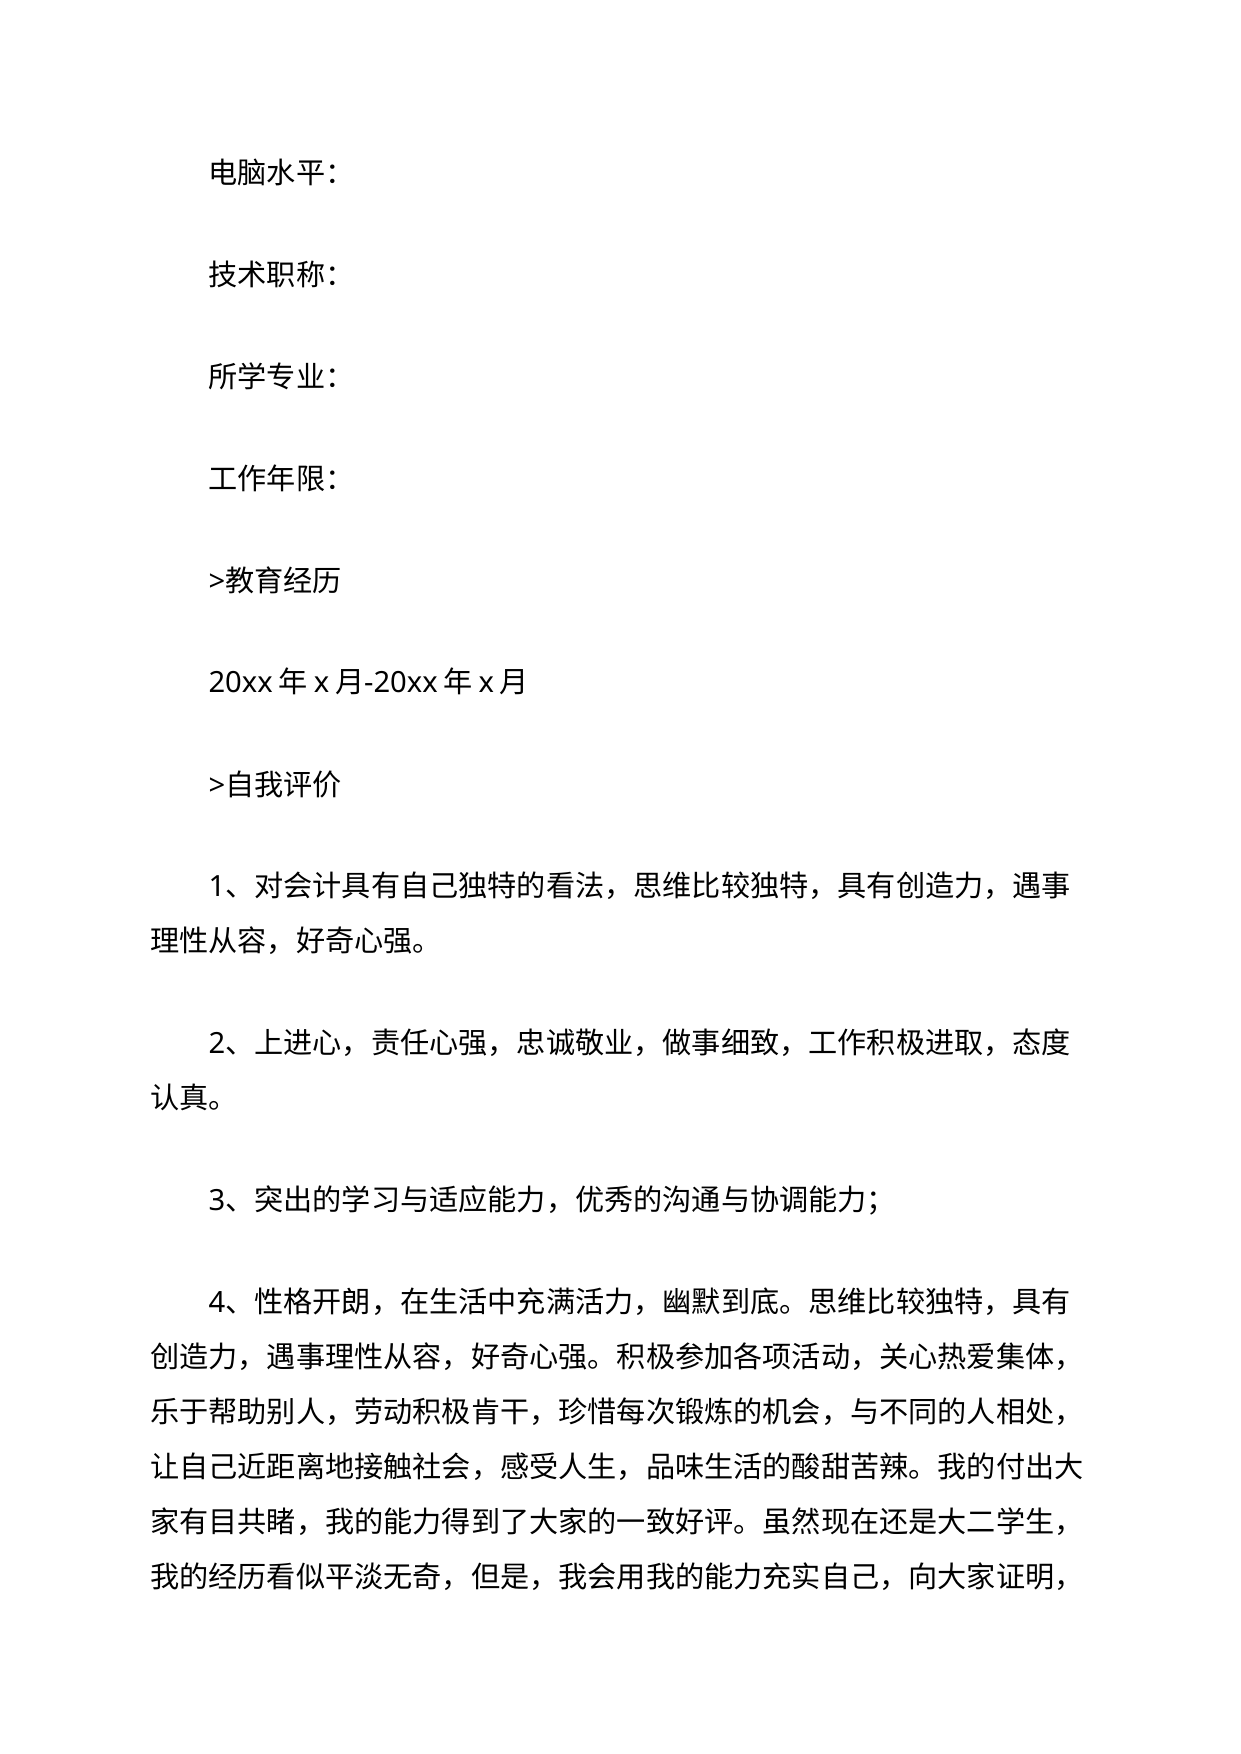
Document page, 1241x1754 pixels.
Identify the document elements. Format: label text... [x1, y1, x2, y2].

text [150, 1278, 1090, 1595]
text 2、上进心，责任心强，忠诚敬业，做事细致，工作积极进取，态度认真。 [150, 1020, 1090, 1117]
text 1、对会计具有自己独特的看法，思维比较独特，具有创造力，遇事理性从容，好奇心强。 [150, 863, 1090, 960]
text >自我评价 [150, 761, 1090, 803]
text 所学专业： [150, 353, 1090, 396]
text 技术职称： [150, 252, 1090, 294]
text 20xx年x月-20xx年x月 [150, 659, 1090, 701]
text 3、突出的学习与适应能力，优秀的沟通与协调能力； [150, 1177, 1090, 1219]
text >教育经历 [150, 557, 1090, 599]
text 工作年限： [150, 455, 1090, 498]
text 电脑水平： [150, 150, 1090, 192]
